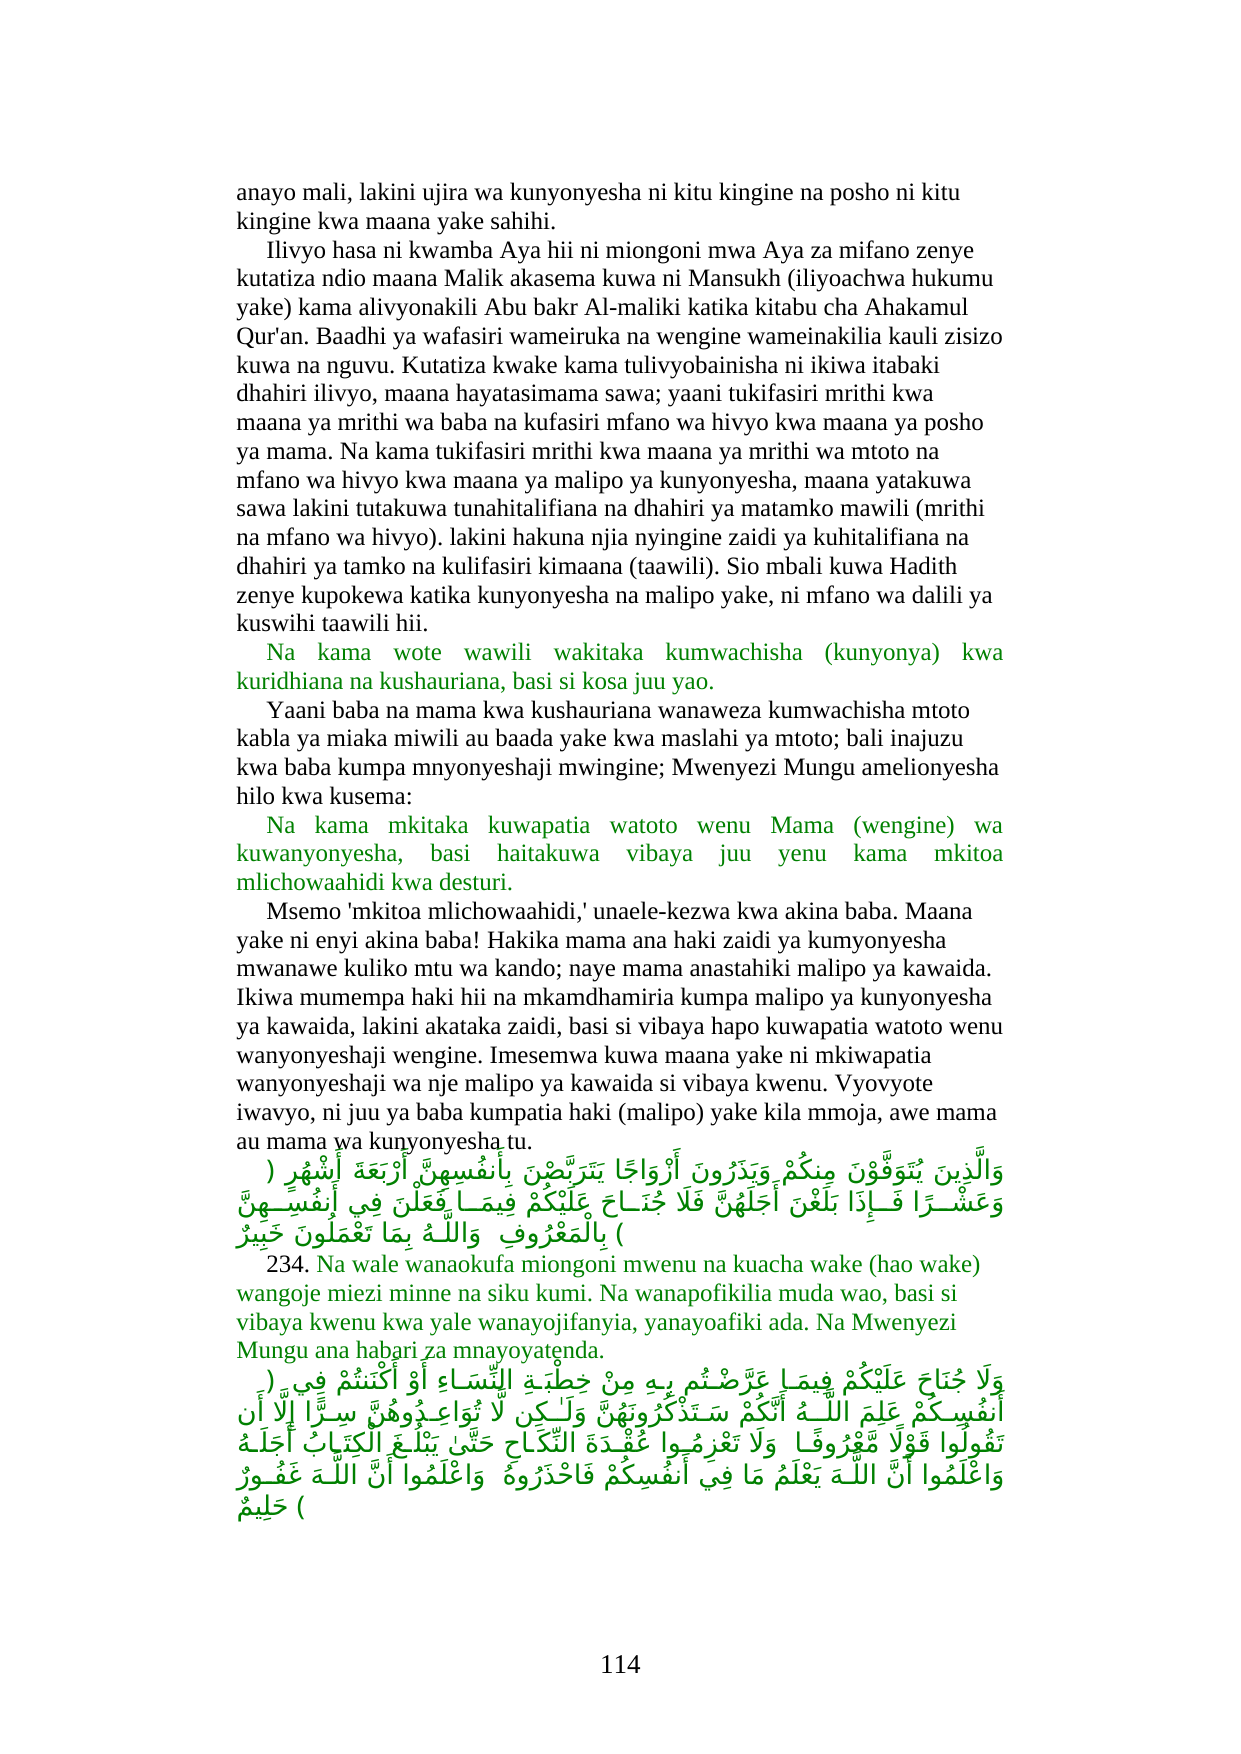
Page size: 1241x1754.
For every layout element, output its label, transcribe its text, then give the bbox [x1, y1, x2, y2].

text ﴿ وَلَا جُنَاحَ عَلَيْكُمْ فِيمَا عَرَّضْتُم بِهِ مِنْ خِطْبَةِ النِّسَاءِ أَوْ أَكْنَنتُمْ فِي أَنفُسِكُمْ عَلِمَ اللَّـهُ أَنَّكُمْ سَتَذْكُرُونَهُنَّ وَلَـٰكِن لَّا تُوَاعِدُوهُنَّ سِرًّا إِلَّا أَن تَقُولُوا قَوْلًا مَّعْرُوفًا وَلَا تَعْزِمُوا عُقْدَةَ النِّكَاحِ حَتَّىٰ يَبْلُغَ الْكِتَابُ أَجَلَهُ وَاعْلَمُوا أَنَّ اللَّـهَ يَعْلَمُ مَا فِي أَنفُسِكُمْ فَاحْذَرُوهُ وَاعْلَمُوا أَنَّ اللَّـهَ غَفُورٌ حَلِيمٌ ﴾ [236, 1364, 1004, 1522]
text Yaani baba na mama kwa kushauriana wanaweza kumwachisha mtoto kabla ya miaka miwili au baada yake kwa maslahi ya mtoto; bali inajuzu kwa baba kumpa mnyonyeshaji mwingine; Mwenyezi Mungu amelionyesha hilo kwa kusema: [236, 695, 1004, 810]
text Msemo 'mkitoa mlichowaahidi,' unaele-kezwa kwa akina baba. Maana yake ni enyi akina baba! Hakika mama ana haki zaidi ya kumyonyesha mwanawe kuliko mtu wa kando; naye mama anastahiki malipo ya kawaida. Ikiwa mumempa haki hii na mkamdhamiria kumpa malipo ya kunyonyesha ya kawaida, lakini akataka zaidi, basi si vibaya hapo kuwapatia watoto wenu wanyonyeshaji wengine. Imesemwa kuwa maana yake ni mkiwapatia wanyonyeshaji wa nje malipo ya kawaida si vibaya kwenu. Vyovyote iwavyo, ni juu ya baba kumpatia haki (malipo) yake kila mmoja, awe mama au mama wa kunyonyesha tu. [236, 896, 1004, 1155]
text Ilivyo hasa ni kwamba Aya hii ni miongoni mwa Aya za mifano zenye kutatiza ndio maana Malik akasema kuwa ni Mansukh (iliyoachwa hukumu yake) kama alivyonakili Abu bakr Al-maliki katika kitabu cha Ahakamul Qur'an. Baadhi ya wafasiri wameiruka na wengine wameinakilia kauli zisizo kuwa na nguvu. Kutatiza kwake kama tulivyobainisha ni ikiwa itabaki dhahiri ilivyo, maana hayatasimama sawa; yaani tukifasiri mrithi kwa maana ya mrithi wa baba na kufasiri mfano wa hivyo kwa maana ya posho ya mama. Na kama tukifasiri mrithi kwa maana ya mrithi wa mtoto na mfano wa hivyo kwa maana ya malipo ya kunyonyesha, maana yatakuwa sawa lakini tutakuwa tunahitalifiana na dhahiri ya matamko mawili (mrithi na mfano wa hivyo). lakini hakuna njia nyingine zaidi ya kuhitalifiana na dhahiri ya tamko na kulifasiri kimaana (taawili). Sio mbali kuwa Hadith zenye kupokewa katika kunyonyesha na malipo yake, ni mfano wa dalili ya kuswihi taawili hii. [236, 235, 1004, 637]
text 234. Na wale wanaokufa miongoni mwenu na kuacha wake (hao wake) wangoje miezi minne na siku kumi. Na wanapofikilia muda wao, basi si vibaya kwenu kwa yale wanayojifanyia, yanayoafiki ada. Na Mwenyezi Mungu ana habari za mnayoyatenda. [236, 1249, 1004, 1364]
text Na kama mkitaka kuwapatia watoto wenu Mama (wengine) wa kuwanyonyesha, basi haitakuwa vibaya juu yenu kama mkitoa mlichowaahidi kwa desturi. [236, 810, 1004, 896]
text Na kama wote wawili wakitaka kumwachisha (kunyonya) kwa kuridhiana na kushauriana, basi si kosa juu yao. [236, 637, 1004, 695]
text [236, 177, 1004, 235]
text ﴿ وَالَّذِينَ يُتَوَفَّوْنَ مِنكُمْ وَيَذَرُونَ أَزْوَاجًا يَتَرَبَّصْنَ بِأَنفُسِهِنَّ أَرْبَعَةَ أَشْهُرٍ وَعَشْرًا فَإِذَا بَلَغْنَ أَجَلَهُنَّ فَلَا جُنَاحَ عَلَيْكُمْ فِيمَا فَعَلْنَ فِي أَنفُسِهِنَّ بِالْمَعْرُوفِ وَاللَّـهُ بِمَا تَعْمَلُونَ خَبِيرٌ ﴾ [236, 1155, 1004, 1249]
